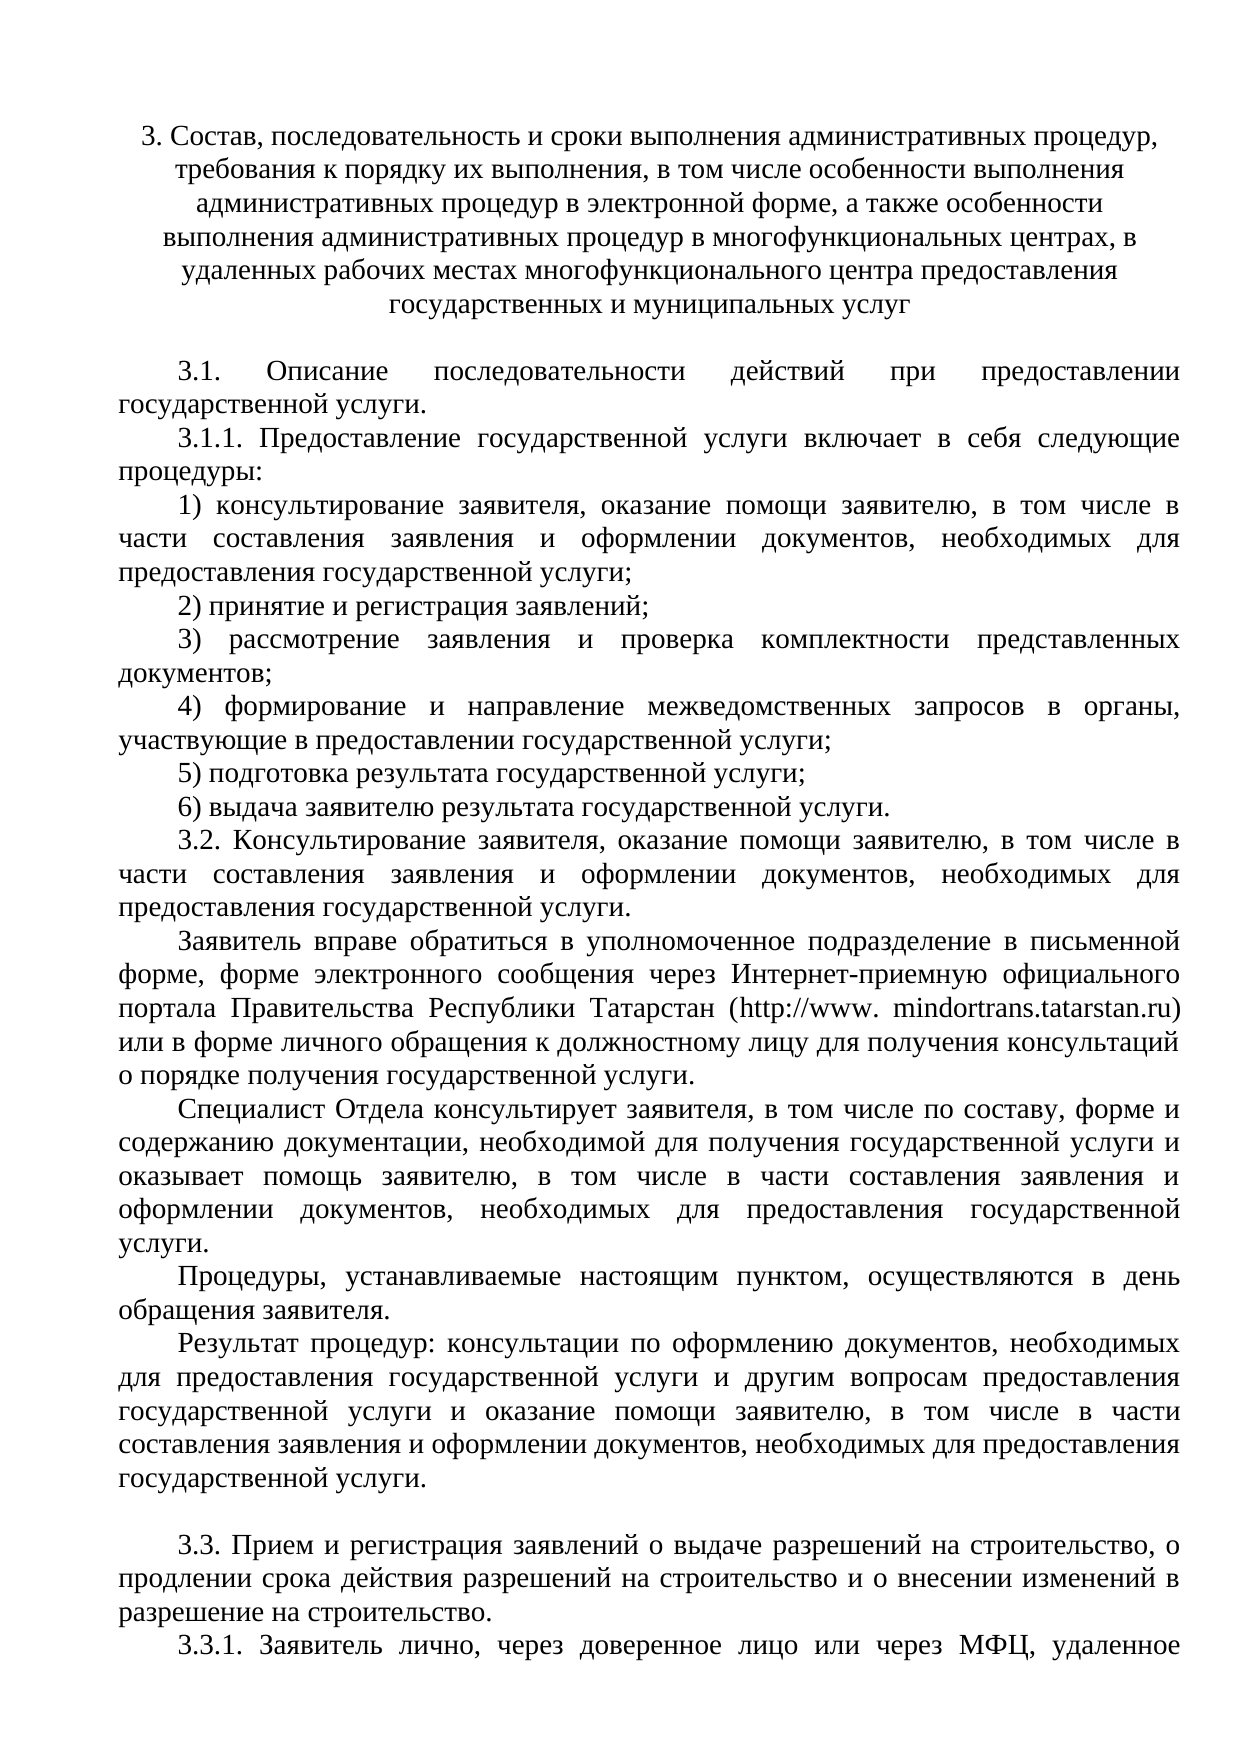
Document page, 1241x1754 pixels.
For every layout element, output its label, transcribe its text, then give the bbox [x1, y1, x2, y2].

text 1) консультирование заявителя, оказание помощи заявителю, в том числе в части составления заявления и оформлении документов, необходимых для предоставления государственной услуги; [118, 487, 1181, 588]
text 4) формирование и направление межведомственных запросов в органы, участвующие в предоставлении государственной услуги; [118, 688, 1181, 755]
text 3.3. Прием и регистрация заявлений о выдаче разрешений на строительство, о продлении срока действия разрешений на строительство и о внесении изменений в разрешение на строительство. [118, 1527, 1181, 1627]
text 3. Состав, последовательность и сроки выполнения административных процедур, требования к порядку их выполнения, в том числе особенности выполнения административных процедур в электронной форме, а также особенности выполнения административных процедур в многофункциональных центрах, в удаленных рабочих местах многофункционального центра предоставления государственных и муниципальных услуг [118, 118, 1181, 319]
text Специалист Отдела консультирует заявителя, в том числе по составу, форме и содержанию документации, необходимой для получения государственной услуги и оказывает помощь заявителю, в том числе в части составления заявления и оформлении документов, необходимых для предоставления государственной услуги. [118, 1091, 1181, 1258]
text Заявитель вправе обратиться в уполномоченное подразделение в письменной форме, форме электронного сообщения через Интернет-приемную официального портала Правительства Республики Татарстан (http://www. mindortrans.tatarstan.ru) или в форме личного обращения к должностному лицу для получения консультаций о порядке получения государственной услуги. [118, 923, 1181, 1091]
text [118, 1627, 1181, 1661]
text 6) выдача заявителю результата государственной услуги. [118, 789, 1181, 822]
text Результат процедур: консультации по оформлению документов, необходимых для предоставления государственной услуги и другим вопросам предоставления государственной услуги и оказание помощи заявителю, в том числе в части составления заявления и оформлении документов, необходимых для предоставления государственной услуги. [118, 1326, 1181, 1493]
text 5) подготовка результата государственной услуги; [118, 755, 1181, 789]
text Процедуры, устанавливаемые настоящим пунктом, осуществляются в день обращения заявителя. [118, 1258, 1181, 1326]
text 3.2. Консультирование заявителя, оказание помощи заявителю, в том числе в части составления заявления и оформлении документов, необходимых для предоставления государственной услуги. [118, 822, 1181, 923]
text 3.1.1. Предоставление государственной услуги включает в себя следующие процедуры: [118, 420, 1181, 487]
text 2) принятие и регистрация заявлений; [118, 588, 1181, 621]
text 3.1. Описание последовательности действий при предоставлении государственной услуги. [118, 353, 1181, 420]
text 3) рассмотрение заявления и проверка комплектности представленных документов; [118, 621, 1181, 688]
